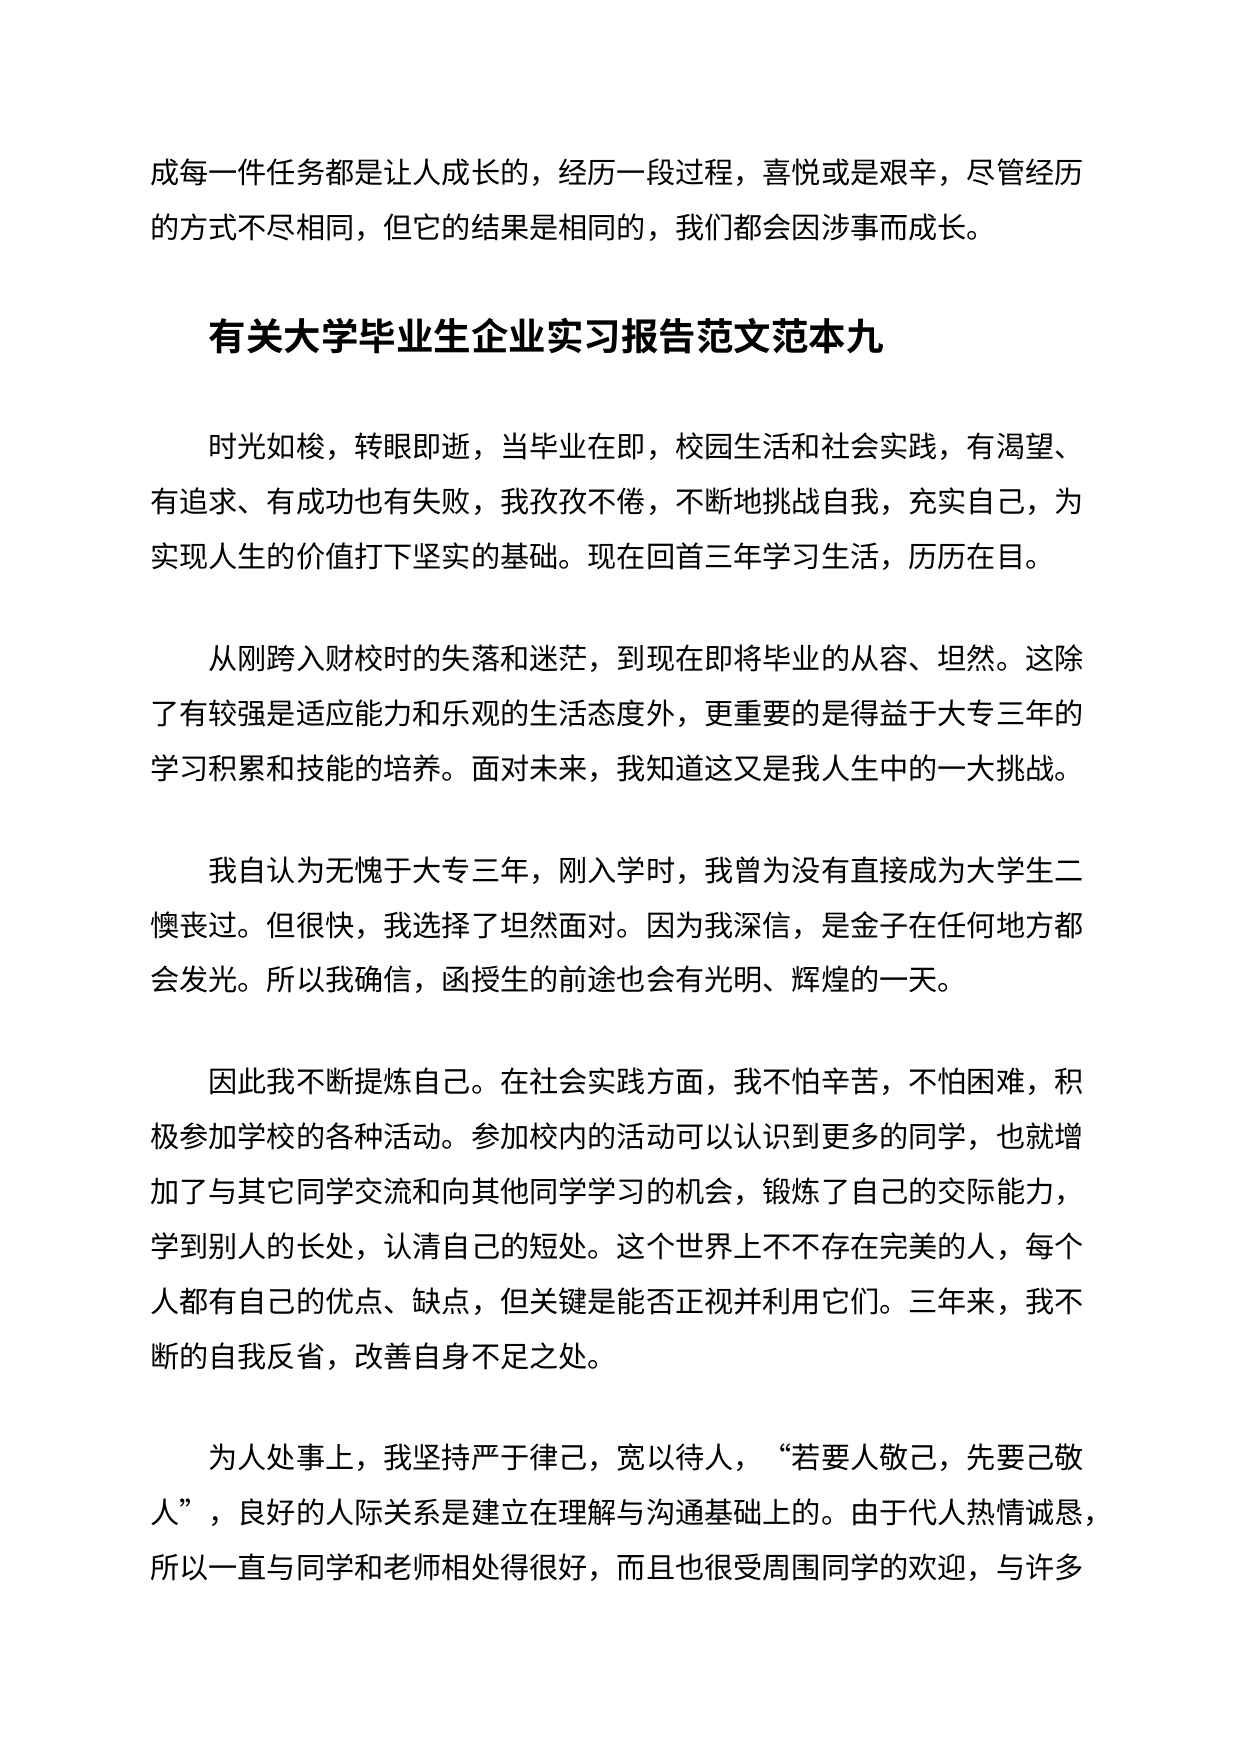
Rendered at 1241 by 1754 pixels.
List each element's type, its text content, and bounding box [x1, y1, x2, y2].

text 因此我不断提炼自己。在社会实践方面，我不怕辛苦，不怕困难，积极参加学校的各种活动。参加校内的活动可以认识到更多的同学，也就增加了与其它同学交流和向其他同学学习的机会，锻炼了自己的交际能力，学到别人的长处，认清自己的短处。这个世界上不不存在完美的人，每个人都有自己的优点、缺点，但关键是能否正视并利用它们。三年来，我不断的自我反省，改善自身不足之处。 [150, 1059, 1090, 1376]
text 我自认为无愧于大专三年，刚入学时，我曾为没有直接成为大学生二懊丧过。但很快，我选择了坦然面对。因为我深信，是金子在任何地方都会发光。所以我确信，函授生的前途也会有光明、辉煌的一天。 [150, 847, 1090, 999]
text 从刚跨入财校时的失落和迷茫，到现在即将毕业的从容、坦然。这除了有较强是适应能力和乐观的生活态度外，更重要的是得益于大专三年的学习积累和技能的培养。面对未来，我知道这又是我人生中的一大挑战。 [150, 636, 1090, 788]
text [150, 150, 1090, 247]
text 有关大学毕业生企业实习报告范文范本九 [150, 307, 1090, 361]
text 时光如梭，转眼即逝，当毕业在即，校园生活和社会实践，有渴望、有追求、有成功也有失败，我孜孜不倦，不断地挑战自我，充实自己，为实现人生的价值打下坚实的基础。现在回首三年学习生活，历历在目。 [150, 424, 1090, 576]
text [150, 1435, 1090, 1587]
